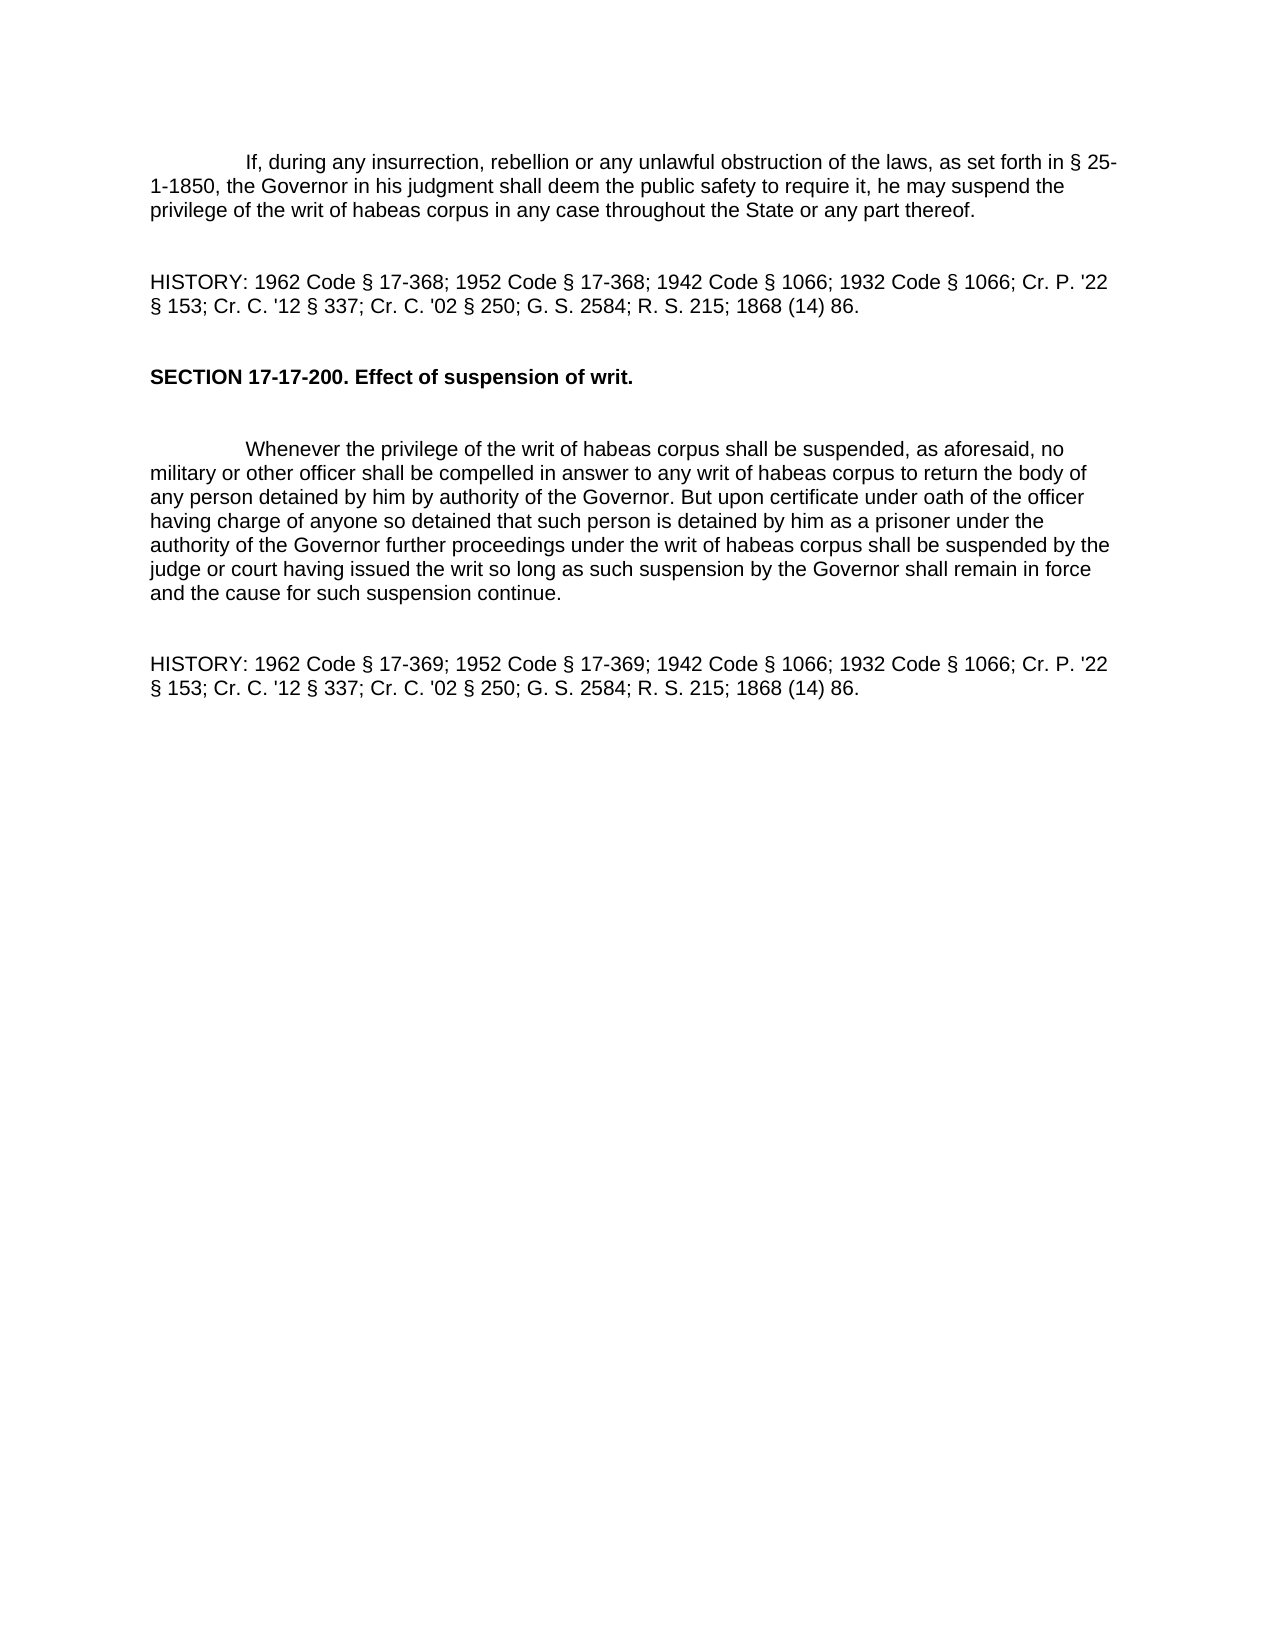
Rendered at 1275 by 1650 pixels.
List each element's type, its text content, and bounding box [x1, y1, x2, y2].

text HISTORY: 1962 Code § 17-369; 1952 Code § 17-369; 1942 Code § 1066; 1932 Code § 1066; Cr. P. '22 § 153; Cr. C. '12 § 337; Cr. C. '02 § 250; G. S. 2584; R. S. 215; 1868 (14) 86. [150, 652, 1125, 723]
text SECTION 17-17-200. Effect of suspension of writ. [150, 365, 1125, 413]
text If, during any insurrection, rebellion or any unlawful obstruction of the laws, as set forth in § 25-1-1850, the Governor in his judgment shall deem the public safety to require it, he may suspend the privilege of the writ of habeas corpus in any case throughout the State or any part thereof. [150, 150, 1125, 246]
text HISTORY: 1962 Code § 17-368; 1952 Code § 17-368; 1942 Code § 1066; 1932 Code § 1066; Cr. P. '22 § 153; Cr. C. '12 § 337; Cr. C. '02 § 250; G. S. 2584; R. S. 215; 1868 (14) 86. [150, 269, 1125, 341]
text Whenever the privilege of the writ of habeas corpus shall be suspended, as aforesaid, no military or other officer shall be compelled in answer to any writ of habeas corpus to return the body of any person detained by him by authority of the Governor. But upon certificate under oath of the officer having charge of anyone so detained that such person is detained by him as a prisoner under the authority of the Governor further proceedings under the writ of habeas corpus shall be suspended by the judge or court having issued the writ so long as such suspension by the Governor shall remain in force and the cause for such suspension continue. [150, 437, 1125, 628]
